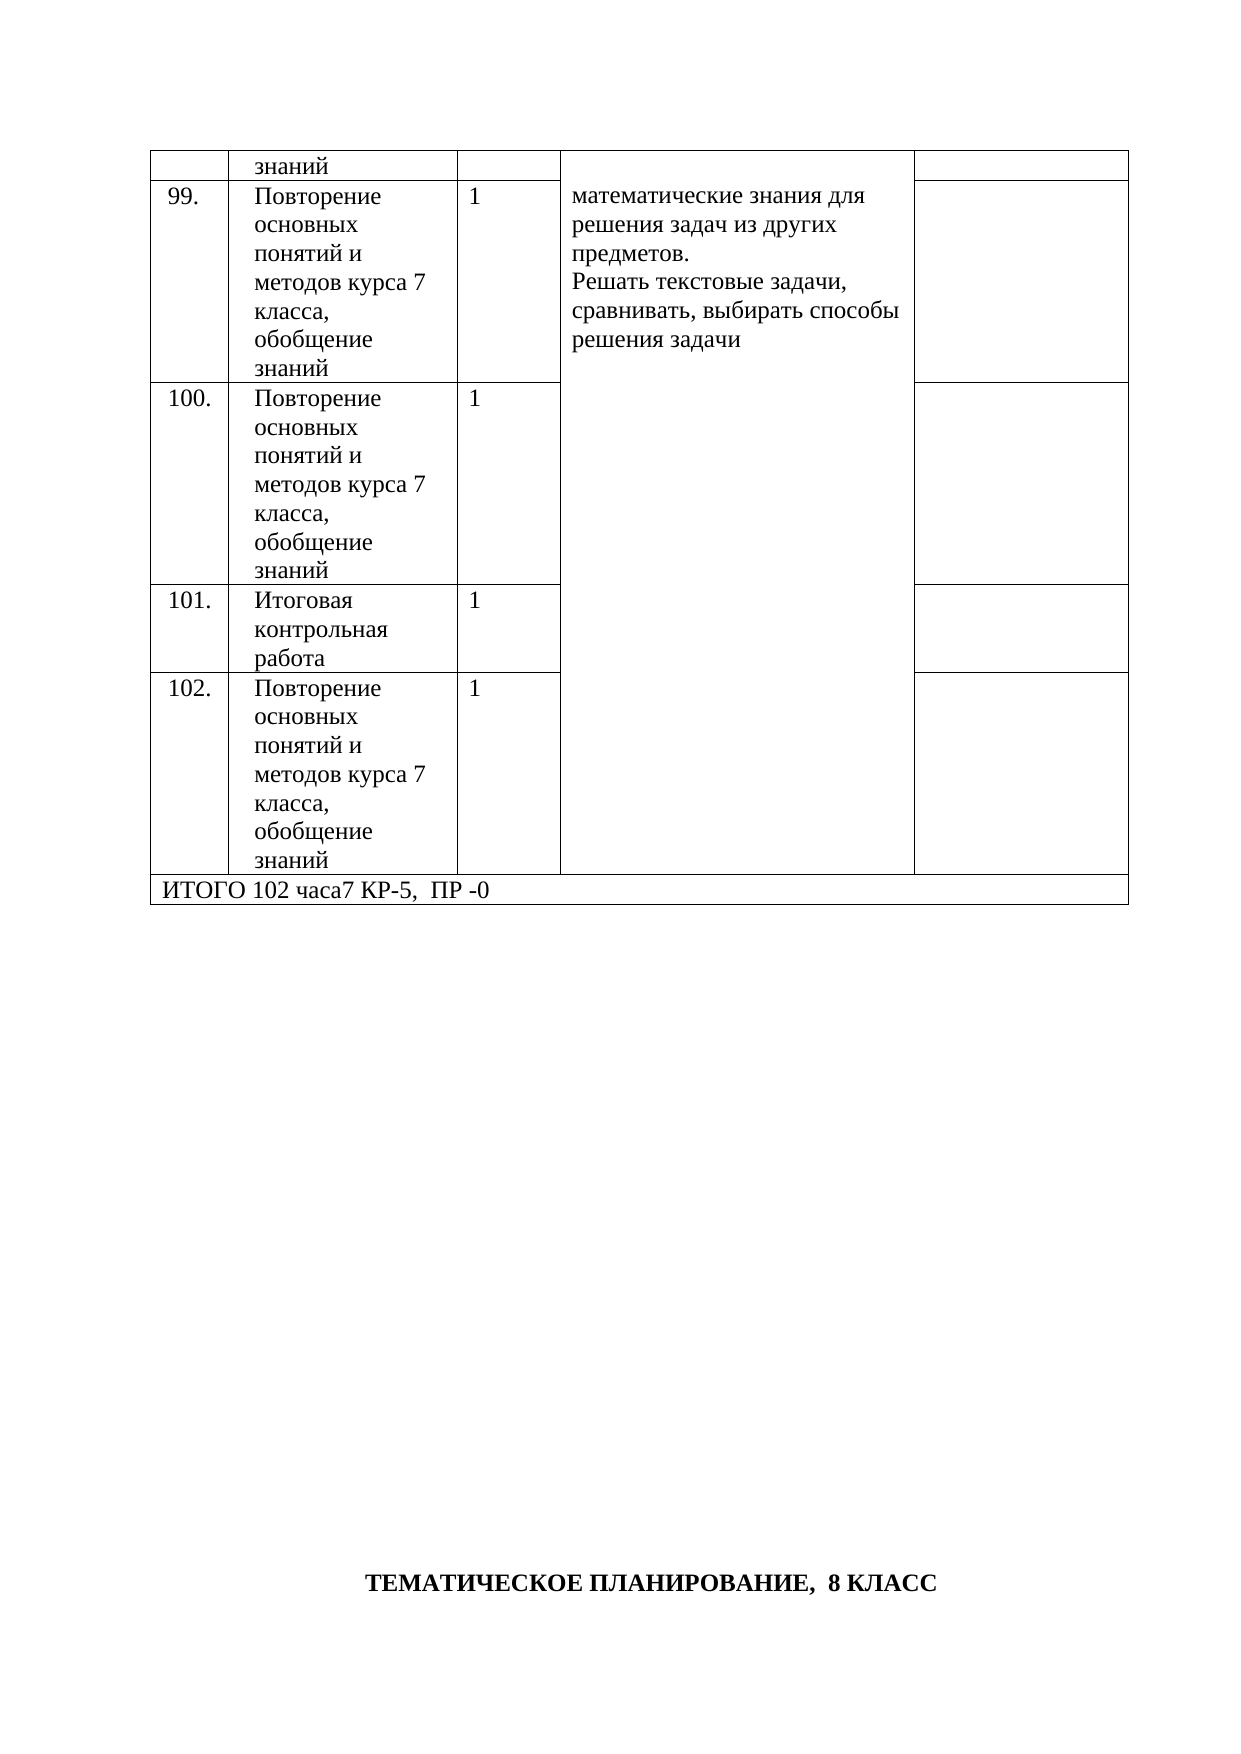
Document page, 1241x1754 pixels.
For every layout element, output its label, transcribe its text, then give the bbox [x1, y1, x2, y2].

table_cell [915, 383, 1128, 584]
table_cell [229, 181, 457, 382]
table_cell [151, 673, 228, 874]
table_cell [229, 151, 457, 180]
text ТЕМАТИЧЕСКОЕ ПЛАНИРОВАНИЕ, 8 КЛАСС [150, 1568, 1090, 1597]
table_cell [151, 383, 228, 584]
table_cell 1 [458, 383, 560, 584]
table_cell 1 [458, 181, 560, 382]
table_cell 1 [458, 151, 560, 180]
table_cell [915, 673, 1128, 874]
table_cell [915, 151, 1128, 180]
table_cell [915, 585, 1128, 672]
table_cell Повторение основных понятий и методов курса 7 класса, обобщение знаний [229, 673, 457, 874]
table_cell [151, 585, 228, 672]
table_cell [229, 383, 457, 584]
table_cell [915, 181, 1128, 382]
table_cell Итоговая контрольная работа [229, 585, 457, 672]
table_cell 1 [458, 673, 560, 874]
table_cell ИТОГО 102 часа7 КР-5, ПР -0 [151, 875, 1128, 904]
table_cell [151, 151, 228, 180]
table_cell [151, 181, 228, 382]
table_cell 1 [458, 585, 560, 672]
